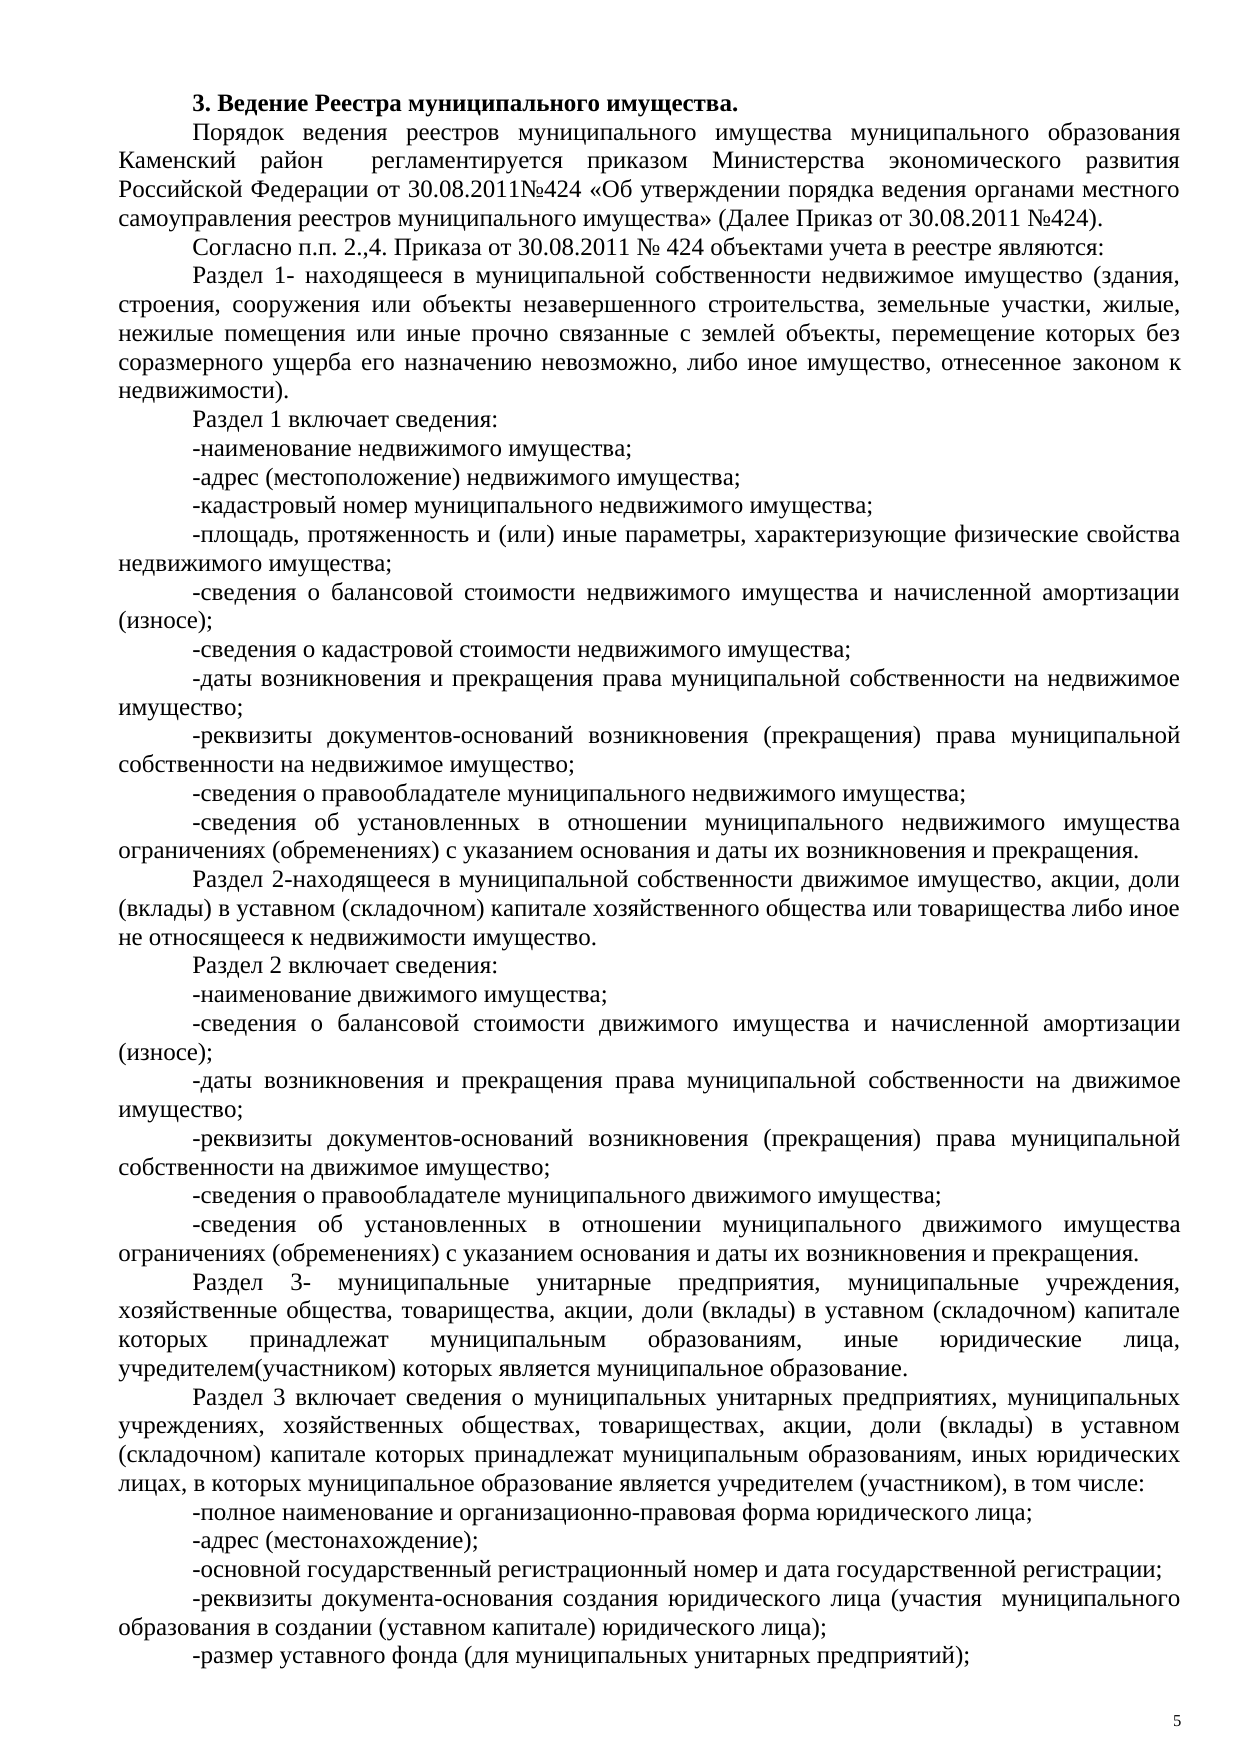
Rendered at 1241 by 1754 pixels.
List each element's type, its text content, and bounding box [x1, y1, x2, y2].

text Согласно п.п. 2.,4. Приказа от 30.08.2011 № 424 объектами учета в реестре являются: [118, 232, 1181, 260]
text -сведения о правообладателе муниципального движимого имущества; [118, 1180, 1181, 1209]
text -сведения о правообладателе муниципального недвижимого имущества; [118, 778, 1181, 807]
text -основной государственный регистрационный номер и дата государственной регистрации; [118, 1554, 1181, 1583]
text Порядок ведения реестров муниципального имущества муниципального образования Каменский район регламентируется приказом Министерства экономического развития Российской Федерации от 30.08.2011№424 «Об утверждении порядка ведения органами местного самоуправления реестров муниципального имущества» (Далее Приказ от 30.08.2011 №424). [118, 117, 1181, 232]
text -реквизиты документа-основания создания юридического лица (участия муниципального образования в создании (уставном капитале) юридического лица); [118, 1583, 1181, 1640]
text 3. Ведение Реестра муниципального имущества. [118, 88, 1181, 117]
text -наименование недвижимого имущества; [118, 433, 1181, 462]
text -даты возникновения и прекращения права муниципальной собственности на движимое имущество; [118, 1065, 1181, 1123]
text Раздел 1- находящееся в муниципальной собственности недвижимое имущество (здания, строения, сооружения или объекты незавершенного строительства, земельные участки, жилые, нежилые помещения или иные прочно связанные с землей объекты, перемещение которых без соразмерного ущерба его назначению невозможно, либо иное имущество, отнесенное законом к недвижимости). [118, 260, 1181, 404]
text -адрес (местоположение) недвижимого имущества; [118, 462, 1181, 490]
text -реквизиты документов-оснований возникновения (прекращения) права муниципальной собственности на движимое имущество; [118, 1123, 1181, 1180]
text Раздел 3- муниципальные унитарные предприятия, муниципальные учреждения, хозяйственные общества, товарищества, акции, доли (вклады) в уставном (складочном) капитале которых принадлежат муниципальным образованиям, иные юридические лица, учредителем(участником) которых является муниципальное образование. [118, 1267, 1181, 1382]
text -наименование движимого имущества; [118, 979, 1181, 1008]
text -сведения о балансовой стоимости движимого имущества и начисленной амортизации (износе); [118, 1008, 1181, 1065]
text Раздел 1 включает сведения: [118, 404, 1181, 433]
text Раздел 3 включает сведения о муниципальных унитарных предприятиях, муниципальных учреждениях, хозяйственных обществах, товариществах, акции, доли (вклады) в уставном (складочном) капитале которых принадлежат муниципальным образованиям, иных юридических лицах, в которых муниципальное образование является учредителем (участником), в том числе: [118, 1382, 1181, 1497]
text -размер уставного фонда (для муниципальных унитарных предприятий); [118, 1640, 1181, 1669]
text Раздел 2-находящееся в муниципальной собственности движимое имущество, акции, доли (вклады) в уставном (складочном) капитале хозяйственного общества или товарищества либо иное не относящееся к недвижимости имущество. [118, 864, 1181, 950]
text -сведения об установленных в отношении муниципального движимого имущества ограничениях (обременениях) с указанием основания и даты их возникновения и прекращения. [118, 1209, 1181, 1267]
text -реквизиты документов-оснований возникновения (прекращения) права муниципальной собственности на недвижимое имущество; [118, 720, 1181, 778]
text -адрес (местонахождение); [118, 1525, 1181, 1554]
text -сведения о кадастровой стоимости недвижимого имущества; [118, 634, 1181, 663]
text Раздел 2 включает сведения: [118, 950, 1181, 979]
text -сведения о балансовой стоимости недвижимого имущества и начисленной амортизации (износе); [118, 577, 1181, 634]
text -площадь, протяженность и (или) иные параметры, характеризующие физические свойства недвижимого имущества; [118, 519, 1181, 577]
text -полное наименование и организационно-правовая форма юридического лица; [118, 1497, 1181, 1525]
text -сведения об установленных в отношении муниципального недвижимого имущества ограничениях (обременениях) с указанием основания и даты их возникновения и прекращения. [118, 807, 1181, 864]
text -даты возникновения и прекращения права муниципальной собственности на недвижимое имущество; [118, 663, 1181, 720]
text -кадастровый номер муниципального недвижимого имущества; [118, 490, 1181, 519]
